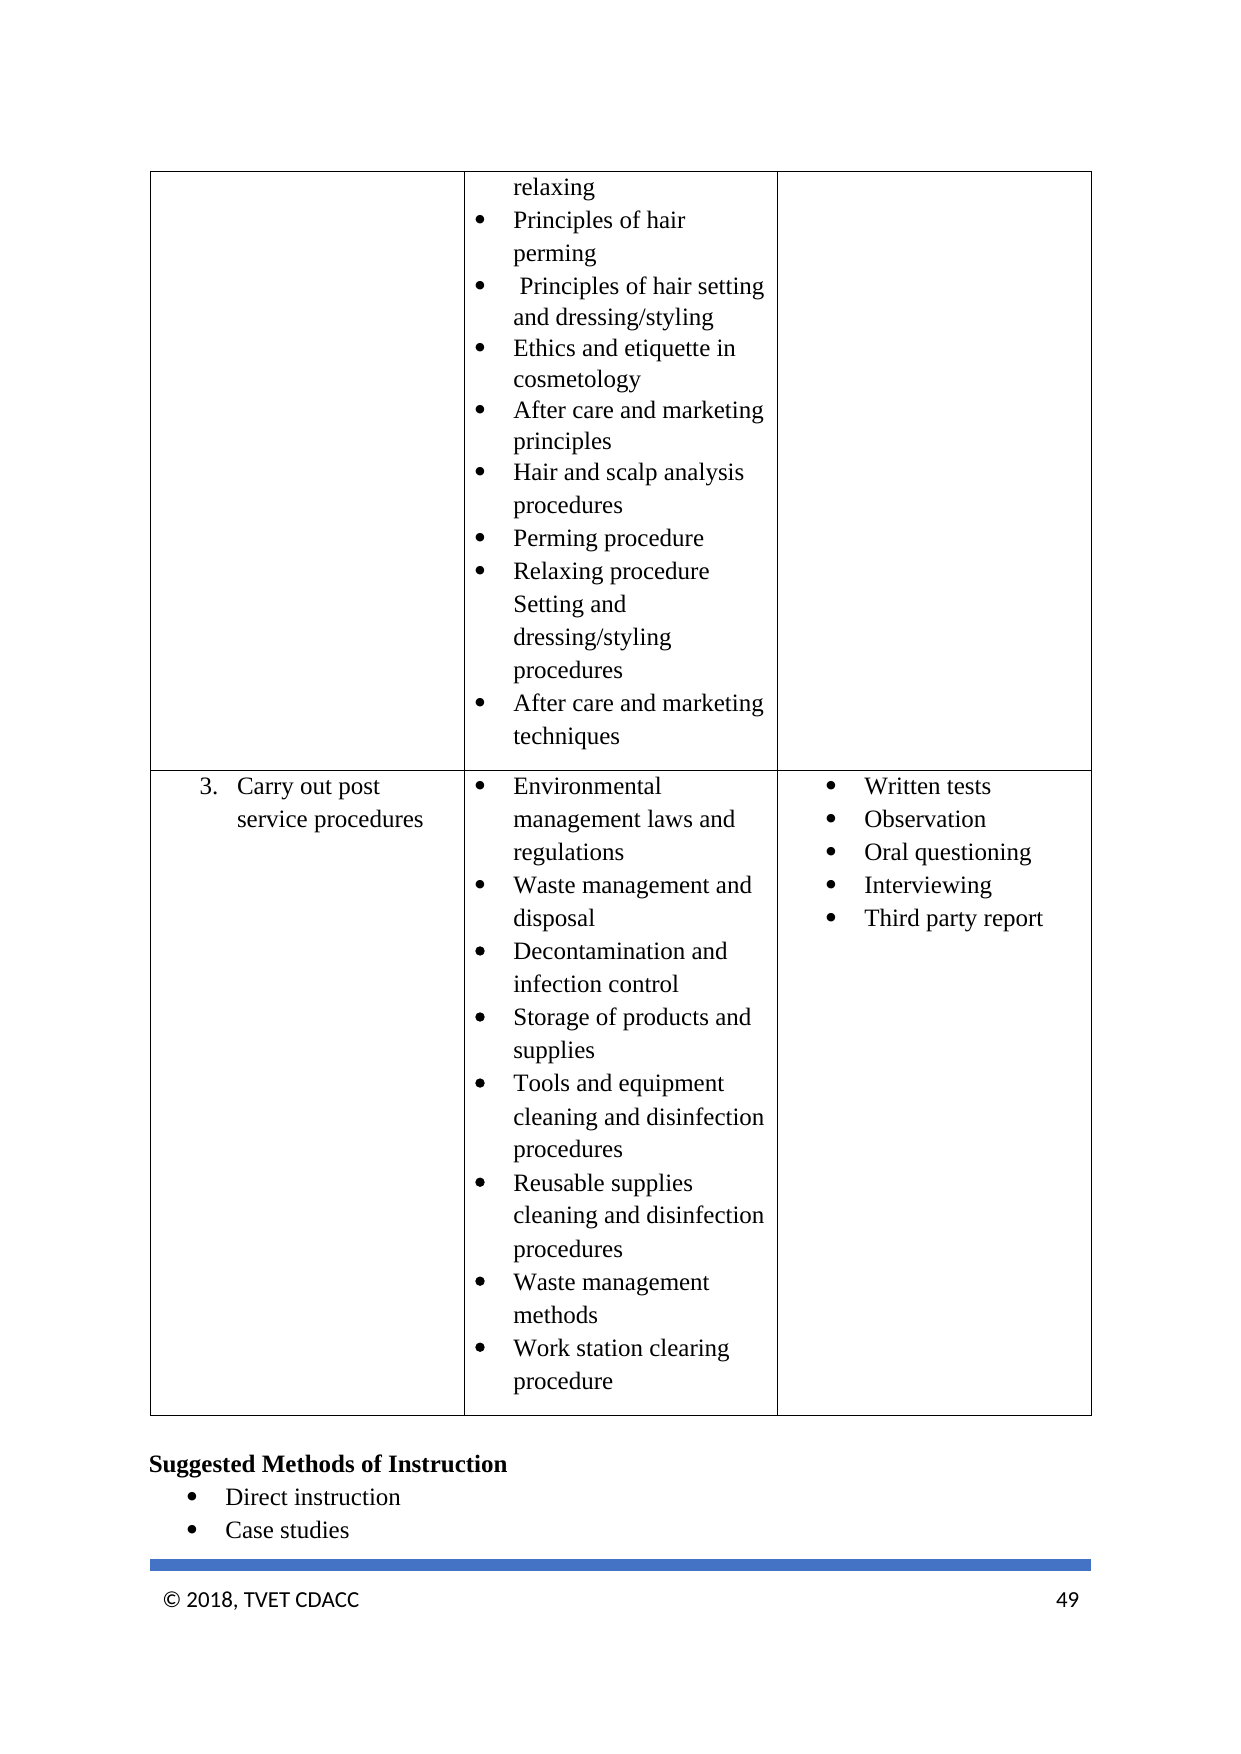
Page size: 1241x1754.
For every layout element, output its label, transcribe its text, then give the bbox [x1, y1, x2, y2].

text Suggested Methods of Instruction [148, 1449, 1091, 1477]
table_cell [465, 172, 777, 770]
list Direct instruction [188, 1482, 1085, 1511]
table_cell Written tests Observation Oral questioning Interviewing Third party report [778, 771, 1091, 1415]
table_cell Carry out post service procedures [151, 771, 464, 1415]
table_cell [151, 172, 464, 770]
table_cell Environmental management laws and regulations Waste management and disposal Decontamination and infection control Storage of products and supplies Tools and equipment cleaning and disinfection procedures Reusable supplies cleaning and disinfection procedures Waste management methods Work station clearing procedure [465, 771, 777, 1415]
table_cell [778, 172, 1091, 770]
list Case studies [188, 1515, 1085, 1544]
